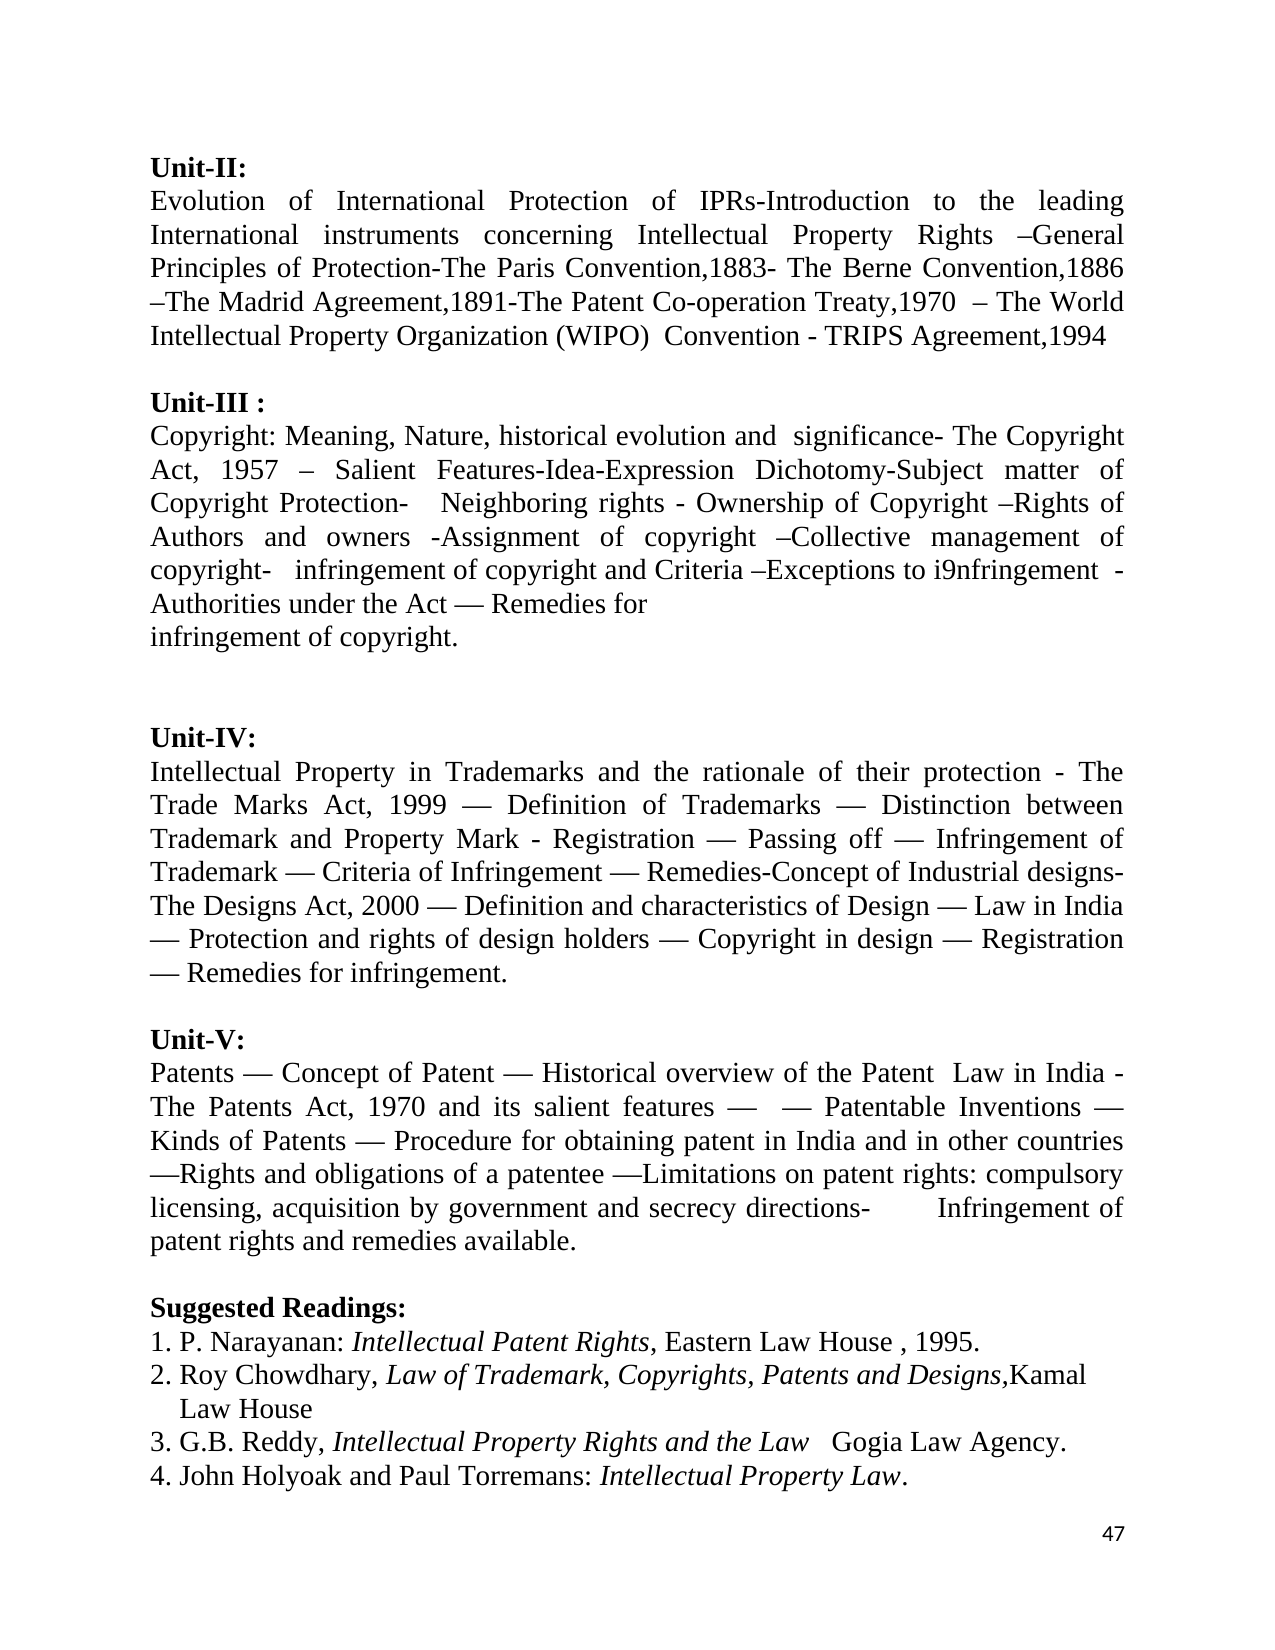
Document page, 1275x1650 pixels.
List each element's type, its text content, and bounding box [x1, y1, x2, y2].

text Law House [150, 1391, 1125, 1424]
text Copyright: Meaning, Nature, historical evolution and significance- The Copyright Act, 1957 – Salient Features-Idea-Expression Dichotomy-Subject matter of Copyright Protection- Neighboring rights - Ownership of Copyright –Rights of Authors and owners -Assignment of copyright –Collective management of copyright- infringement of copyright and Criteria –Exceptions to i9nfringement -Authorities under the Act — Remedies for [150, 418, 1125, 619]
text 2. Roy Chowdhary, Law of Trademark, Copyrights, Patents and Designs,Kamal [150, 1357, 1125, 1391]
text Unit-II: [150, 150, 1125, 183]
text Unit-III : [150, 385, 1125, 418]
text Suggested Readings: [150, 1290, 1125, 1324]
text 3. G.B. Reddy, Intellectual Property Rights and the Law Gogia Law Agency. [150, 1424, 1125, 1458]
text Evolution of International Protection of IPRs-Introduction to the leading International instruments concerning Intellectual Property Rights –General Principles of Protection-The Paris Convention,1883- The Berne Convention,1886 –The Madrid Agreement,1891-The Patent Co-operation Treaty,1970 – The World Intellectual Property Organization (WIPO) Convention - TRIPS Agreement,1994 [150, 183, 1125, 351]
text Intellectual Property in Trademarks and the rationale of their protection - The Trade Marks Act, 1999 — Definition of Trademarks — Distinction between Trademark and Property Mark - Registration — Passing off — Infringement of Trademark — Criteria of Infringement — Remedies-Concept of Industrial designs-The Designs Act, 2000 — Definition and characteristics of Design — Law in India — Protection and rights of design holders — Copyright in design — Registration — Remedies for infringement. [150, 754, 1125, 988]
text 1. P. Narayanan: Intellectual Patent Rights, Eastern Law House , 1995. [150, 1324, 1125, 1357]
text infringement of copyright. [150, 619, 1125, 653]
text Unit-V: [150, 1022, 1125, 1056]
text 4. John Holyoak and Paul Torremans: Intellectual Property Law. [150, 1458, 1125, 1492]
text Patents — Concept of Patent — Historical overview of the Patent Law in India -The Patents Act, 1970 and its salient features — — Patentable Inventions — Kinds of Patents — Procedure for obtaining patent in India and in other countries —Rights and obligations of a patentee —Limitations on patent rights: compulsory licensing, acquisition by government and secrecy directions- Infringement of patent rights and remedies available. [150, 1056, 1125, 1257]
text Unit-IV: [150, 720, 1125, 754]
